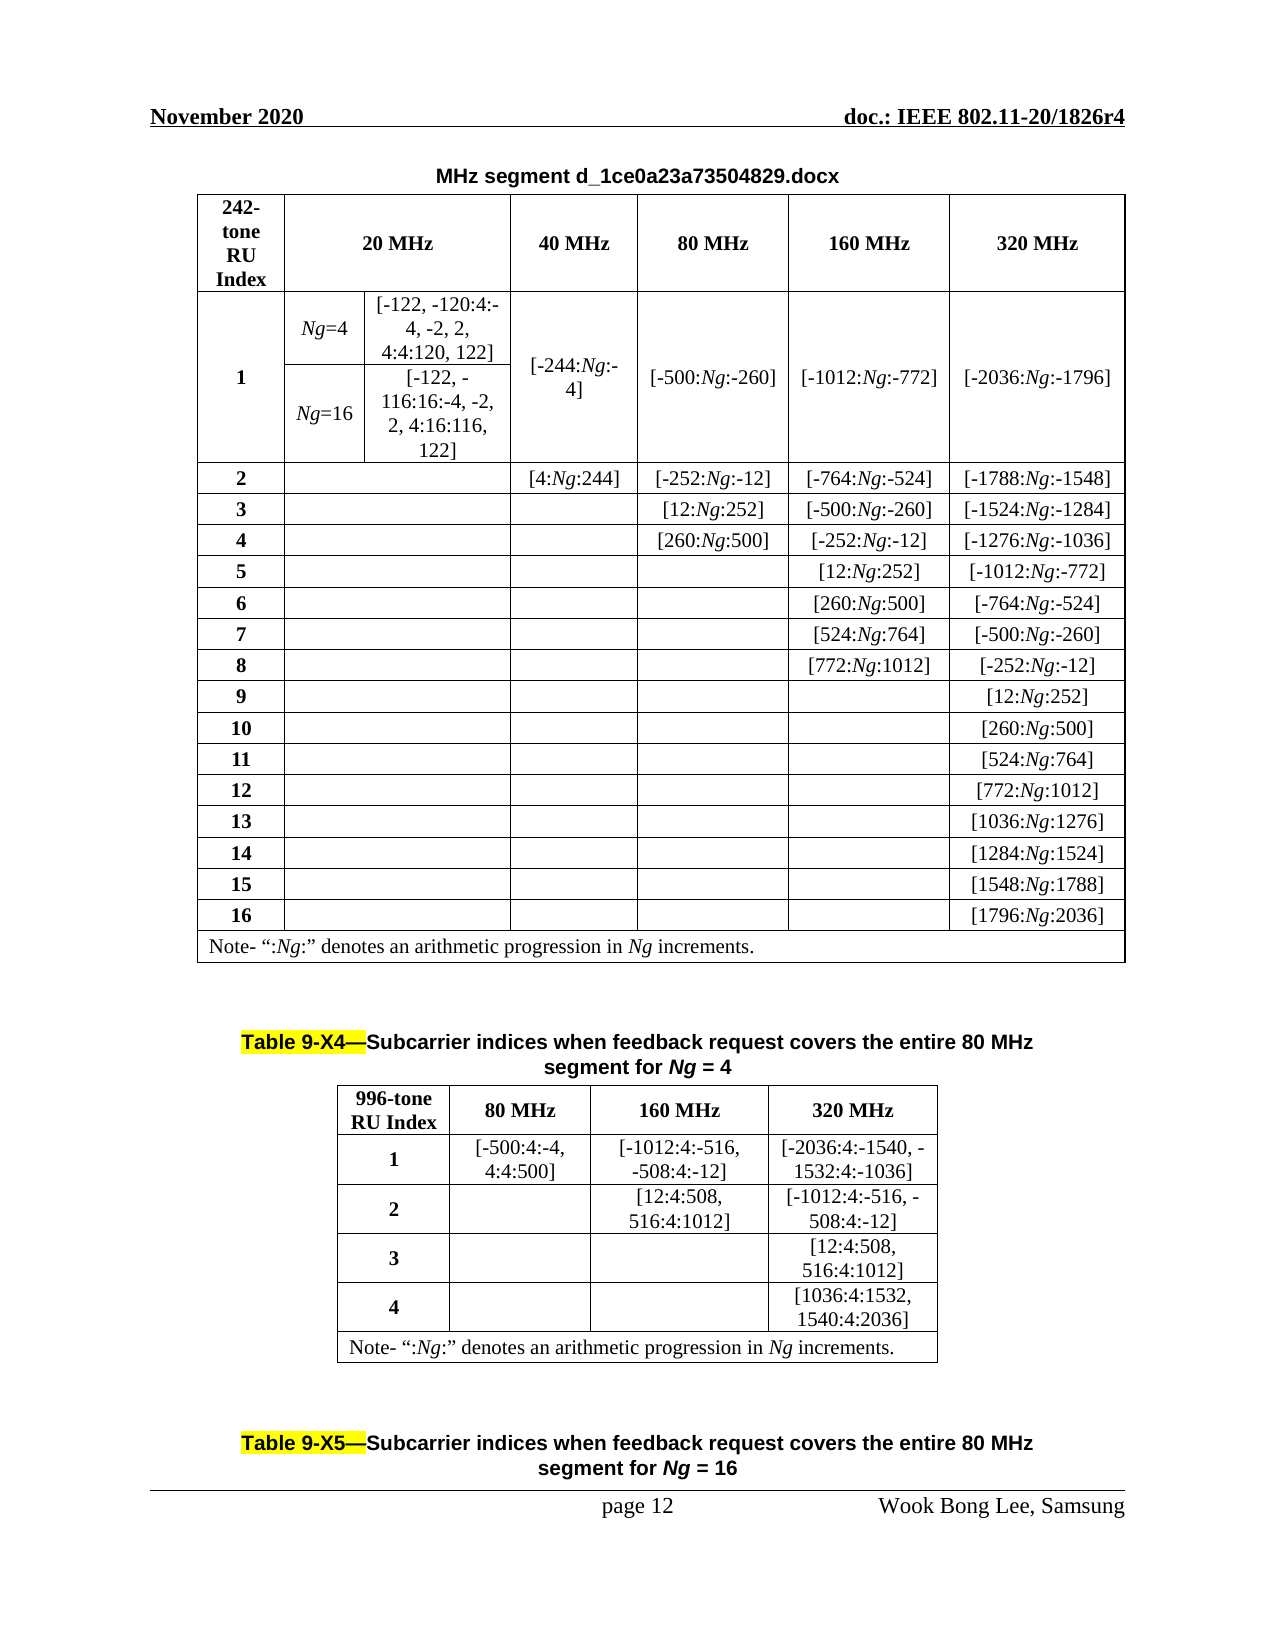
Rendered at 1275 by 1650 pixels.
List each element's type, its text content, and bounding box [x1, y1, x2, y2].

table_cell [638, 556, 788, 587]
table_cell [-1276:Ng:-1036] [950, 525, 1124, 555]
table_cell [789, 713, 949, 743]
table_cell [450, 1234, 590, 1282]
table_cell [-2036:4:-1540, -1532:4:-1036] [769, 1135, 937, 1183]
table_cell [260:Ng:500] [950, 713, 1124, 743]
table_header 80 MHz [450, 1086, 590, 1134]
table_cell [285, 681, 510, 712]
table_cell [638, 869, 788, 899]
table_cell [1036:4:1532, 1540:4:2036] [769, 1283, 937, 1331]
table_cell [-252:Ng:-12] [789, 525, 949, 555]
table_cell [-1012:Ng:-772] [950, 556, 1124, 587]
table_cell [511, 619, 637, 649]
table_cell [12:Ng:252] [950, 681, 1124, 712]
table_header 20 MHz [285, 195, 510, 291]
table_cell 6 [198, 588, 284, 618]
table_header 242-tone RU Index [198, 195, 284, 291]
table_cell [789, 869, 949, 899]
table_cell [4:Ng:244] [511, 463, 637, 493]
table_cell 2 [338, 1185, 449, 1233]
table_cell [-1524:Ng:-1284] [950, 494, 1124, 524]
table_cell [12:4:508, 516:4:1012] [769, 1234, 937, 1282]
table_cell [638, 650, 788, 680]
table_cell [285, 556, 510, 587]
table_cell [511, 775, 637, 805]
table_cell 15 [198, 869, 284, 899]
table_cell [638, 588, 788, 618]
table_cell 4 [338, 1283, 449, 1331]
table_cell [591, 1283, 768, 1331]
table_header Table 9-X5—Subcarrier indices when feedback request covers the entire 80 MHz segment for Ng = 16 [204, 1417, 1071, 1486]
table_cell [1796:Ng:2036] [950, 900, 1124, 930]
table_cell [285, 775, 510, 805]
table_cell [524:Ng:764] [950, 744, 1124, 774]
table_cell 12 [198, 775, 284, 805]
table_cell [285, 619, 510, 649]
table_cell [524:Ng:764] [789, 619, 949, 649]
table_cell [-122, -116:16:-4, -2, 2, 4:16:116, 122] [365, 365, 510, 462]
table_cell 3 [198, 494, 284, 524]
table_cell 3 [338, 1234, 449, 1282]
table_cell [772:Ng:1012] [950, 775, 1124, 805]
table_cell [1548:Ng:1788] [950, 869, 1124, 899]
table_cell [511, 744, 637, 774]
table_cell [511, 650, 637, 680]
table_cell 11 [198, 744, 284, 774]
table_cell [638, 838, 788, 868]
table_cell [638, 619, 788, 649]
table_cell [285, 525, 510, 555]
table_cell [772:Ng:1012] [789, 650, 949, 680]
table_header 40 MHz [511, 195, 637, 291]
table_cell Ng=4 [285, 292, 364, 364]
table_header 80 MHz [638, 195, 788, 291]
table_cell [638, 681, 788, 712]
table_cell [789, 806, 949, 837]
table_cell [-500:Ng:-260] [789, 494, 949, 524]
table_cell [450, 1185, 590, 1233]
table_cell [511, 900, 637, 930]
table_cell [285, 463, 510, 493]
table_cell [511, 713, 637, 743]
table_cell [591, 1234, 768, 1282]
table_cell [-1788:Ng:-1548] [950, 463, 1124, 493]
table_cell [12:Ng:252] [789, 556, 949, 587]
table_header 160 MHz [591, 1086, 768, 1134]
table_cell [511, 588, 637, 618]
table_cell 1 [338, 1135, 449, 1183]
table_cell [260:Ng:500] [789, 588, 949, 618]
table_cell 13 [198, 806, 284, 837]
table_cell [285, 650, 510, 680]
table_cell [789, 744, 949, 774]
table_cell [638, 713, 788, 743]
table_cell [285, 806, 510, 837]
table_cell [-764:Ng:-524] [950, 588, 1124, 618]
table_cell 8 [198, 650, 284, 680]
table_cell [-122, -120:4:-4, -2, 2, 4:4:120, 122] [365, 292, 510, 364]
table_cell 7 [198, 619, 284, 649]
table_cell [-1012:4:-516, -508:4:-12] [769, 1185, 937, 1233]
table_cell [12:4:508, 516:4:1012] [591, 1185, 768, 1233]
table_cell [-2036:Ng:-1796] [950, 292, 1124, 462]
table_cell [-244:Ng:-4] [511, 292, 637, 462]
table_cell [638, 900, 788, 930]
table_cell [-500:Ng:-260] [950, 619, 1124, 649]
table_cell 9 [198, 681, 284, 712]
table_cell [-1012:4:-516, -508:4:-12] [591, 1135, 768, 1183]
table_cell [285, 869, 510, 899]
table_cell 4 [198, 525, 284, 555]
table_cell [285, 900, 510, 930]
table_cell [285, 588, 510, 618]
table_cell 2 [198, 463, 284, 493]
table_cell [-1012:Ng:-772] [789, 292, 949, 462]
table_cell [789, 775, 949, 805]
table_cell Note- “:Ng:” denotes an arithmetic progression in Ng increments. [198, 931, 1124, 962]
table_cell [-252:Ng:-12] [950, 650, 1124, 680]
table_cell [450, 1283, 590, 1331]
table_cell [511, 869, 637, 899]
table_cell [638, 744, 788, 774]
table_cell [511, 525, 637, 555]
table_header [204, 150, 1071, 194]
table_cell 5 [198, 556, 284, 587]
table_cell [511, 494, 637, 524]
table_cell 1 [198, 292, 284, 462]
table_header 320 MHz [950, 195, 1124, 291]
table_cell [789, 838, 949, 868]
table_cell Ng=16 [285, 365, 364, 462]
table_cell [1036:Ng:1276] [950, 806, 1124, 837]
table_cell [511, 838, 637, 868]
table_cell [285, 713, 510, 743]
table_cell 14 [198, 838, 284, 868]
table_header Table 9-X4—Subcarrier indices when feedback request covers the entire 80 MHz segment for Ng = 4 [204, 1016, 1071, 1085]
table_cell [12:Ng:252] [638, 494, 788, 524]
table_cell [789, 900, 949, 930]
table_cell [-252:Ng:-12] [638, 463, 788, 493]
table_cell 16 [198, 900, 284, 930]
table_cell [-764:Ng:-524] [789, 463, 949, 493]
table_header 996-tone RU Index [338, 1086, 449, 1134]
table_cell [1284:Ng:1524] [950, 838, 1124, 868]
table_cell [638, 775, 788, 805]
table_cell [-500:4:-4, 4:4:500] [450, 1135, 590, 1183]
table_cell [285, 744, 510, 774]
table_cell [260:Ng:500] [638, 525, 788, 555]
table_cell [-500:Ng:-260] [638, 292, 788, 462]
table_cell [789, 681, 949, 712]
table_header 160 MHz [789, 195, 949, 291]
table_cell [638, 806, 788, 837]
table_cell [511, 681, 637, 712]
table_cell 10 [198, 713, 284, 743]
table_cell [285, 494, 510, 524]
table_cell Note- “:Ng:” denotes an arithmetic progression in Ng increments. [338, 1332, 937, 1362]
table_cell [285, 838, 510, 868]
table_cell [511, 806, 637, 837]
table_header 320 MHz [769, 1086, 937, 1134]
table_cell [511, 556, 637, 587]
